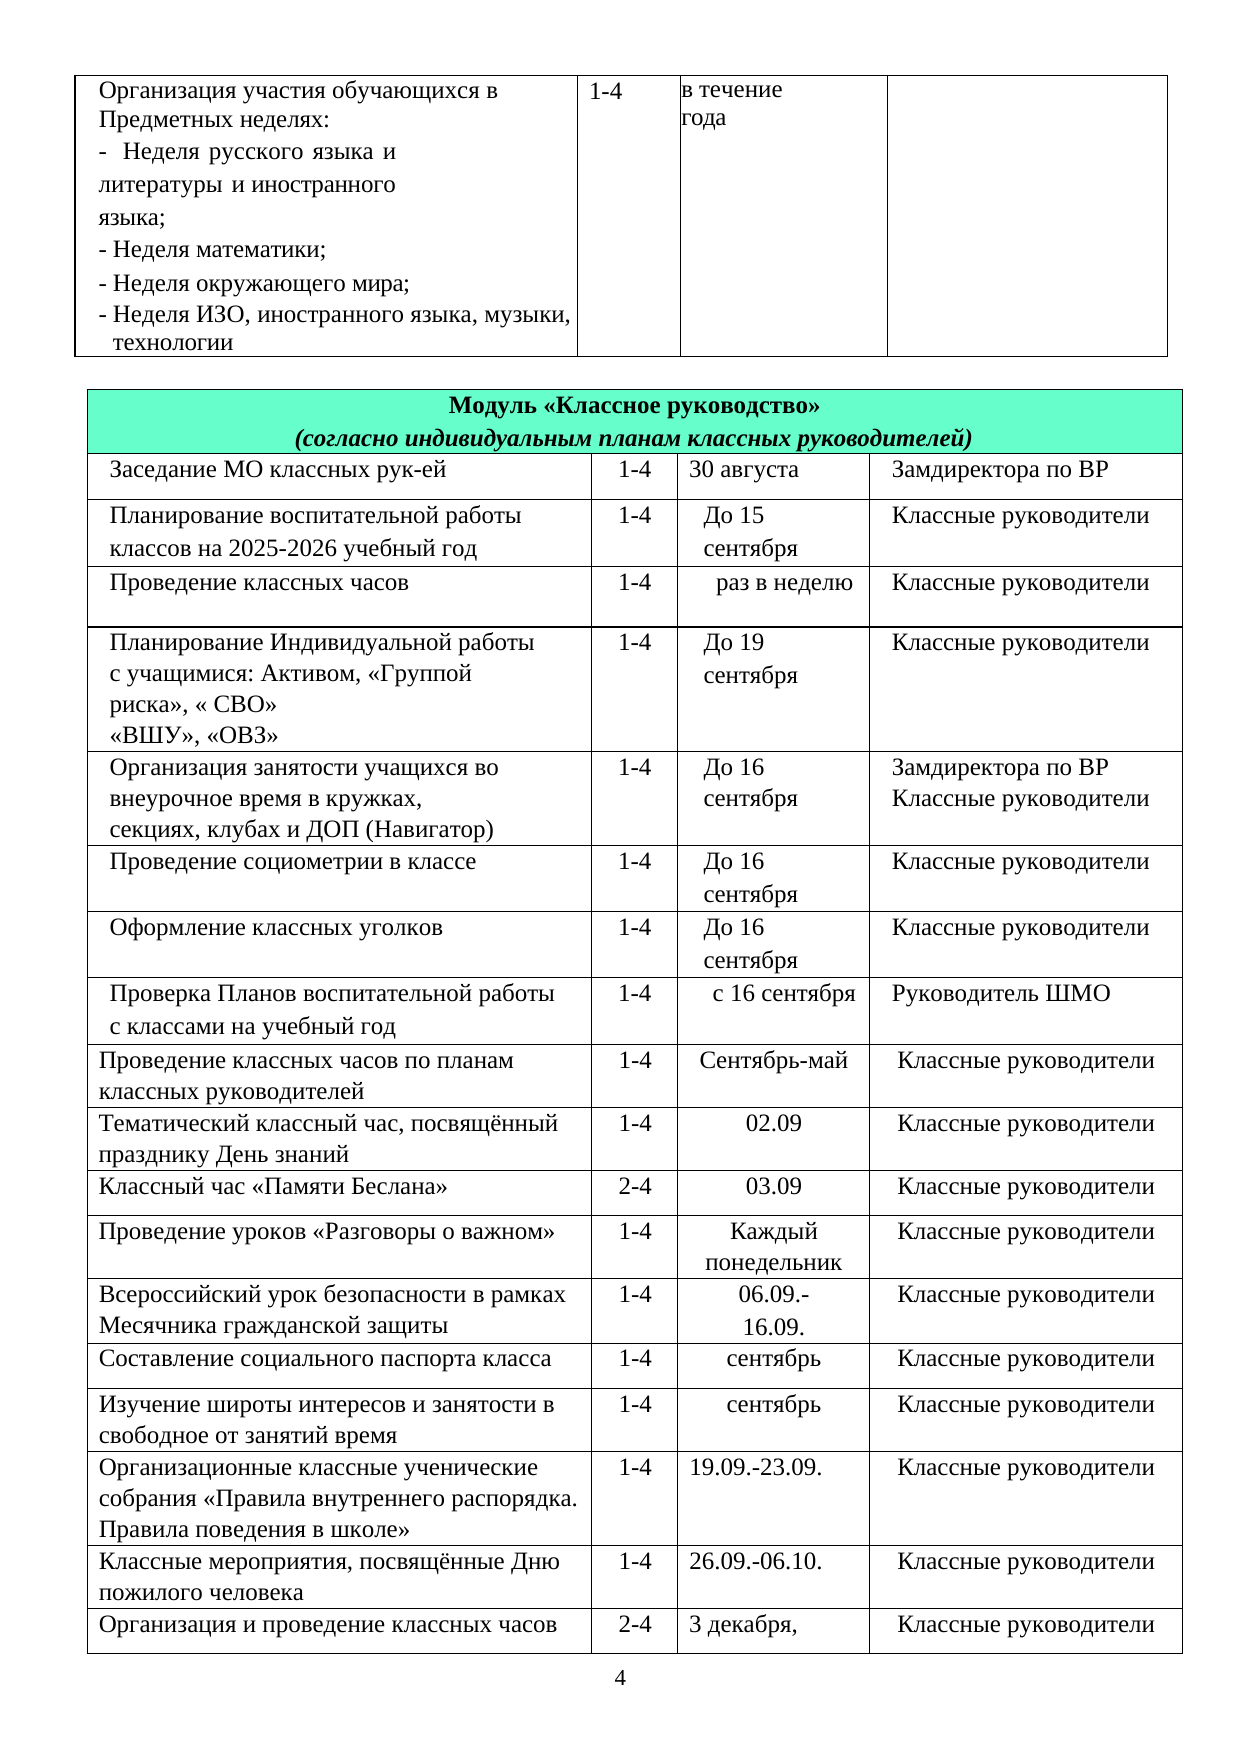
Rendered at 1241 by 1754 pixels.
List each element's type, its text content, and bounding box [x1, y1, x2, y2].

table_cell Классные руководители [870, 1216, 1182, 1278]
table_cell 1-4 [592, 846, 677, 911]
table_cell 1-4 [592, 1389, 677, 1451]
table_cell Составление социального паспорта класса [88, 1344, 591, 1388]
table_cell Всероссийский урок безопасности в рамках Месячника гражданской защиты [88, 1279, 591, 1342]
table_cell Классные руководители [870, 912, 1182, 977]
table_cell 03.09 [678, 1171, 869, 1215]
table_cell До 16 сентября [678, 752, 869, 845]
table_cell Классные руководители [870, 628, 1182, 751]
table_cell До 16 сентября [678, 912, 869, 977]
table_cell До 16 сентября [678, 846, 869, 911]
table_cell Классные руководители [870, 1045, 1182, 1107]
table_cell Классные руководители [870, 1389, 1182, 1451]
table_cell Классные руководители [870, 567, 1182, 626]
table_cell сентябрь [678, 1389, 869, 1451]
table_cell Планирование воспитательной работы классов на 2025-2026 учебный год [88, 500, 591, 566]
table_cell Классные руководители [870, 1344, 1182, 1388]
table_cell 02.09 [678, 1108, 869, 1170]
table_cell 1-4 [592, 1452, 677, 1545]
table_cell 1-4 [592, 1344, 677, 1388]
table_cell раз в неделю [678, 567, 869, 626]
table_cell Классные руководители [870, 1108, 1182, 1170]
table_cell Классные руководители [870, 846, 1182, 911]
table_cell Проведение социометрии в классе [88, 846, 591, 911]
table_cell Оформление классных уголков [88, 912, 591, 977]
table_cell Классные руководители [870, 1171, 1182, 1215]
table_cell Организационные классные ученические собрания «Правила внутреннего распорядка. Правила поведения в школе» [88, 1452, 591, 1545]
table_cell 1-4 [592, 628, 677, 751]
table_cell Замдиректора по ВР [870, 454, 1182, 499]
table_cell Классные руководители [870, 500, 1182, 566]
table_cell 1-4 [592, 1279, 677, 1342]
table_cell с 16 сентября [678, 978, 869, 1044]
table_cell Организация участия обучающихся в Предметных неделях: Неделя русского языка и литературы и иностранного языка; Неделя математики; Неделя окружающего мира; Неделя ИЗО, иностранного языка, музыки, технологии [76, 76, 577, 356]
table_cell Руководитель ШМО [870, 978, 1182, 1044]
table_cell Планирование Индивидуальной работы с учащимися: Активом, «Группой риска», « СВО» «ВШУ», «ОВЗ» [88, 628, 591, 751]
table_cell 1-4 [592, 752, 677, 845]
table_cell Тематический классный час, посвящённый празднику День знаний [88, 1108, 591, 1170]
table_cell сентябрь [678, 1344, 869, 1388]
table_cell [88, 1609, 591, 1653]
table_cell Классный час «Памяти Беслана» [88, 1171, 591, 1215]
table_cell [678, 1609, 869, 1653]
table_cell [888, 76, 1167, 356]
table_cell Сентябрь-май [678, 1045, 869, 1107]
table_cell 1-4 [592, 1216, 677, 1278]
table_cell Проведение классных часов [88, 567, 591, 626]
table_cell 1-4 [592, 1108, 677, 1170]
table_cell 2-4 [592, 1609, 677, 1653]
table_cell Замдиректора по ВР Классные руководители [870, 752, 1182, 845]
table_cell Организация занятости учащихся во внеурочное время в кружках, секциях, клубах и ДОП (Навигатор) [88, 752, 591, 845]
table_cell Классные руководители [870, 1546, 1182, 1608]
table_cell 19.09.-23.09. [678, 1452, 869, 1545]
table_cell Классные руководители [870, 1279, 1182, 1342]
table_cell Классные мероприятия, посвящённые Дню пожилого человека [88, 1546, 591, 1608]
table_cell Заседание МО классных рук-ей [88, 454, 591, 499]
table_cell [870, 1609, 1182, 1653]
table_cell До 19 сентября [678, 628, 869, 751]
table_cell До 15 сентября [678, 500, 869, 566]
table_cell Проведение классных часов по планам классных руководителей [88, 1045, 591, 1107]
table_header Модуль «Классное руководство» (согласно индивидуальным планам классных руководителей) [88, 390, 1182, 453]
table_cell 2-4 [592, 1171, 677, 1215]
table_cell 1-4 [592, 500, 677, 566]
table_cell 1-4 [592, 1546, 677, 1608]
table_cell Изучение широты интересов и занятости в свободное от занятий время [88, 1389, 591, 1451]
table_cell Каждый понедельник [678, 1216, 869, 1278]
table_cell 06.09.- 16.09. [678, 1279, 869, 1342]
table_cell Классные руководители [870, 1452, 1182, 1545]
table_cell в течение года [681, 76, 887, 356]
table_cell 1-4 [592, 454, 677, 499]
table_cell 1-4 [592, 1045, 677, 1107]
table_cell 26.09.-06.10. [678, 1546, 869, 1608]
table_cell Проведение уроков «Разговоры о важном» [88, 1216, 591, 1278]
table_cell 30 августа [678, 454, 869, 499]
table_cell 1-4 [592, 978, 677, 1044]
table_cell 1-4 [592, 567, 677, 626]
table_cell 1-4 [592, 912, 677, 977]
table_cell Проверка Планов воспитательной работы с классами на учебный год [88, 978, 591, 1044]
table_cell 1-4 [578, 76, 680, 356]
